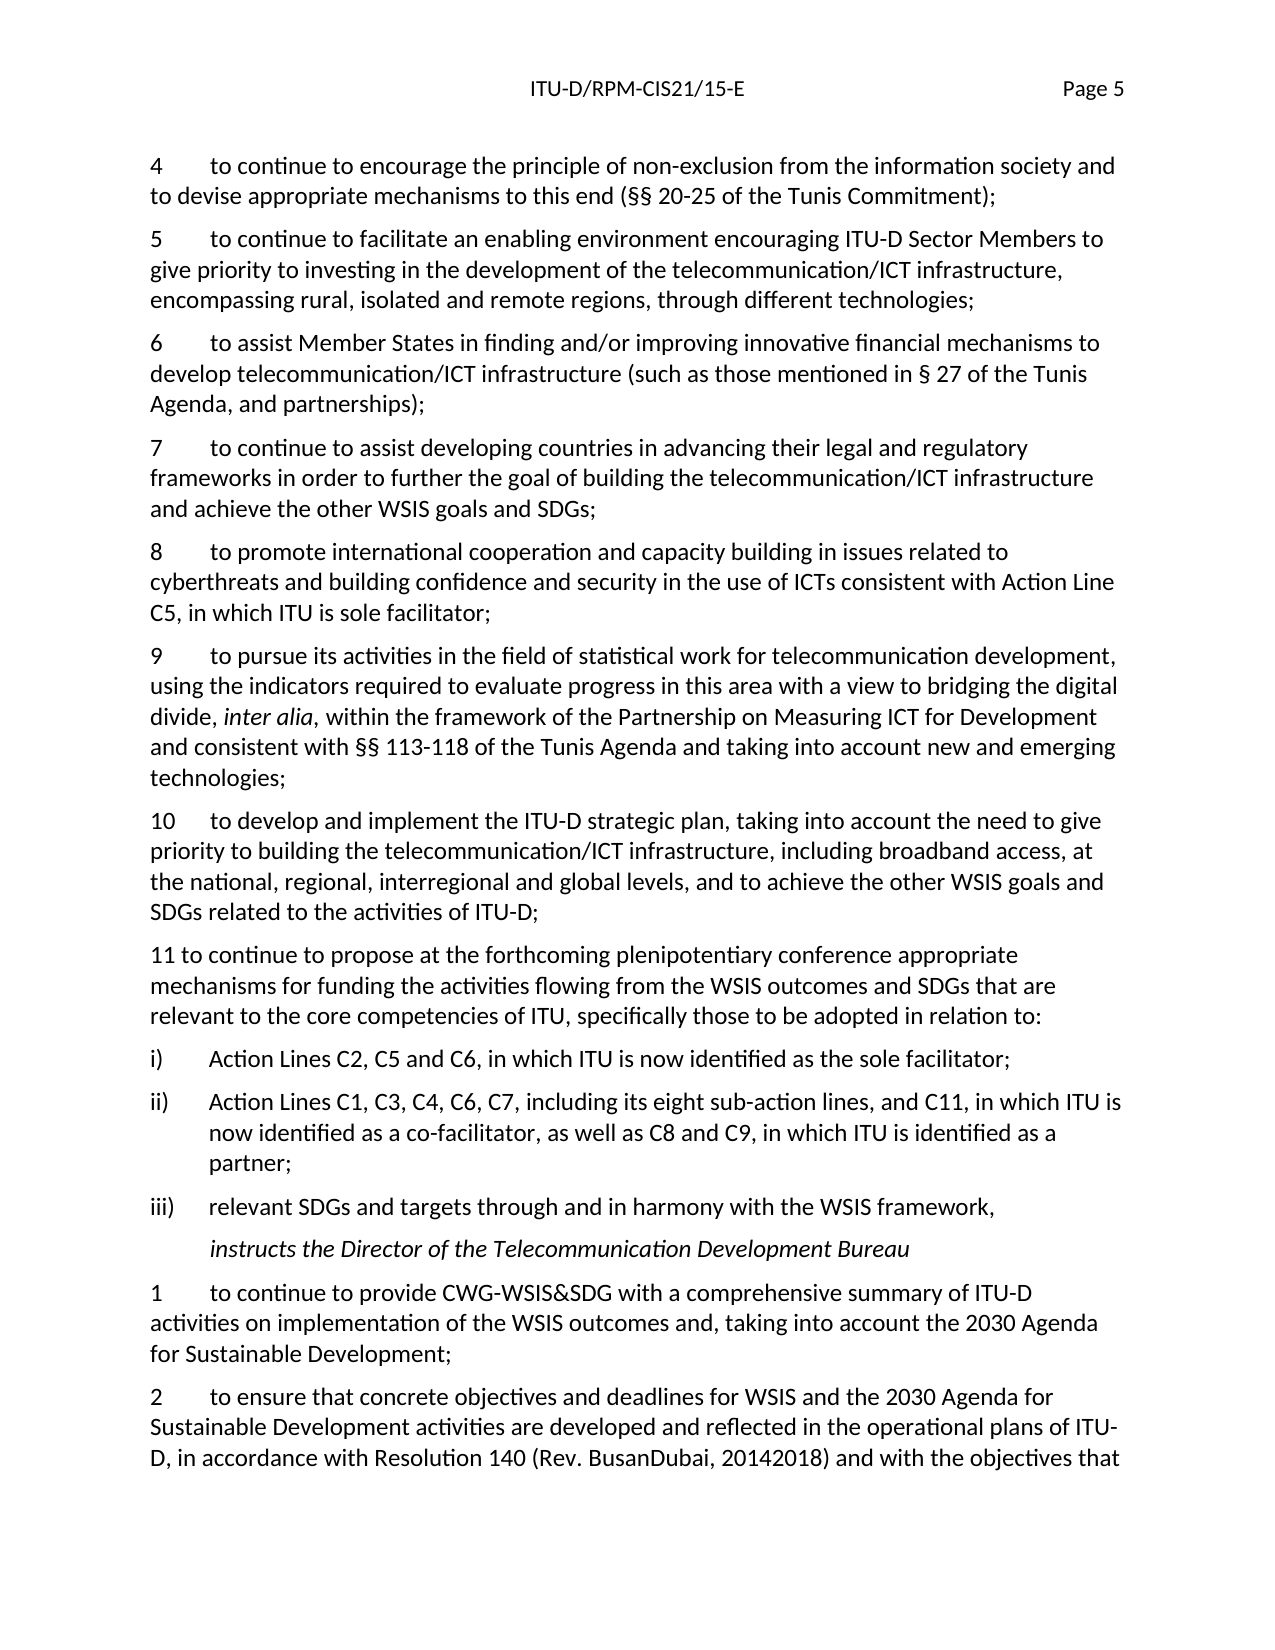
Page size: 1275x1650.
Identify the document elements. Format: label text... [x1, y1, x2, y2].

list to continue to assist developing countries in advancing their legal and regulatory frameworks in order to further the goal of building the telecommunication/ICT infrastructure and achieve the other WSIS goals and SDGs; [150, 432, 1123, 523]
text instructs the Director of the Telecommunication Development Bureau [209, 1234, 1125, 1264]
list to promote international cooperation and capacity building in issues related to cyberthreats and building confidence and security in the use of ICTs consistent with Action Line C5, in which ITU is sole facilitator; [150, 536, 1124, 627]
list to pursue its activities in the field of statistical work for telecommunication development, using the indicators required to evaluate progress in this area with a view to bridging the digital divide, inter alia, within the framework of the Partnership on Measuring ICT for Development and consistent with §§ 113-118 of the Tunis Agenda and taking into account new and emerging technologies; [150, 640, 1124, 792]
list to continue to encourage the principle of non-exclusion from the information society and to devise appropriate mechanisms to this end (§§ 20-25 of the Tunis Commitment); [150, 150, 1124, 211]
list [150, 1381, 1124, 1472]
list to assist Member States in finding and/or improving innovative financial mechanisms to develop telecommunication/ICT infrastructure (such as those mentioned in § 27 of the Tunis Agenda, and partnerships); [150, 328, 1124, 419]
list to continue to provide CWG-WSIS with a comprehensive summary of ITU-D activities on implementation of the WSIS outcomes the 2030 Agenda for Sustainable Development; [150, 1277, 1125, 1368]
list to develop and implement the ITU-D strategic plan, taking into account the need to give priority to building the telecommunication/ICT infrastructure, including broadband access, at the national, regional, interregional and global levels, and to achieve the other WSIS goals and SDGs related to the activities of ITU-D; [150, 805, 1125, 927]
list to continue to facilitate an enabling environment encouraging ITU-D Sector Members to give priority to investing in the development of the telecommunication/ICT infrastructure, encompassing rural, isolated and remote regions, through different technologies; [150, 223, 1124, 315]
